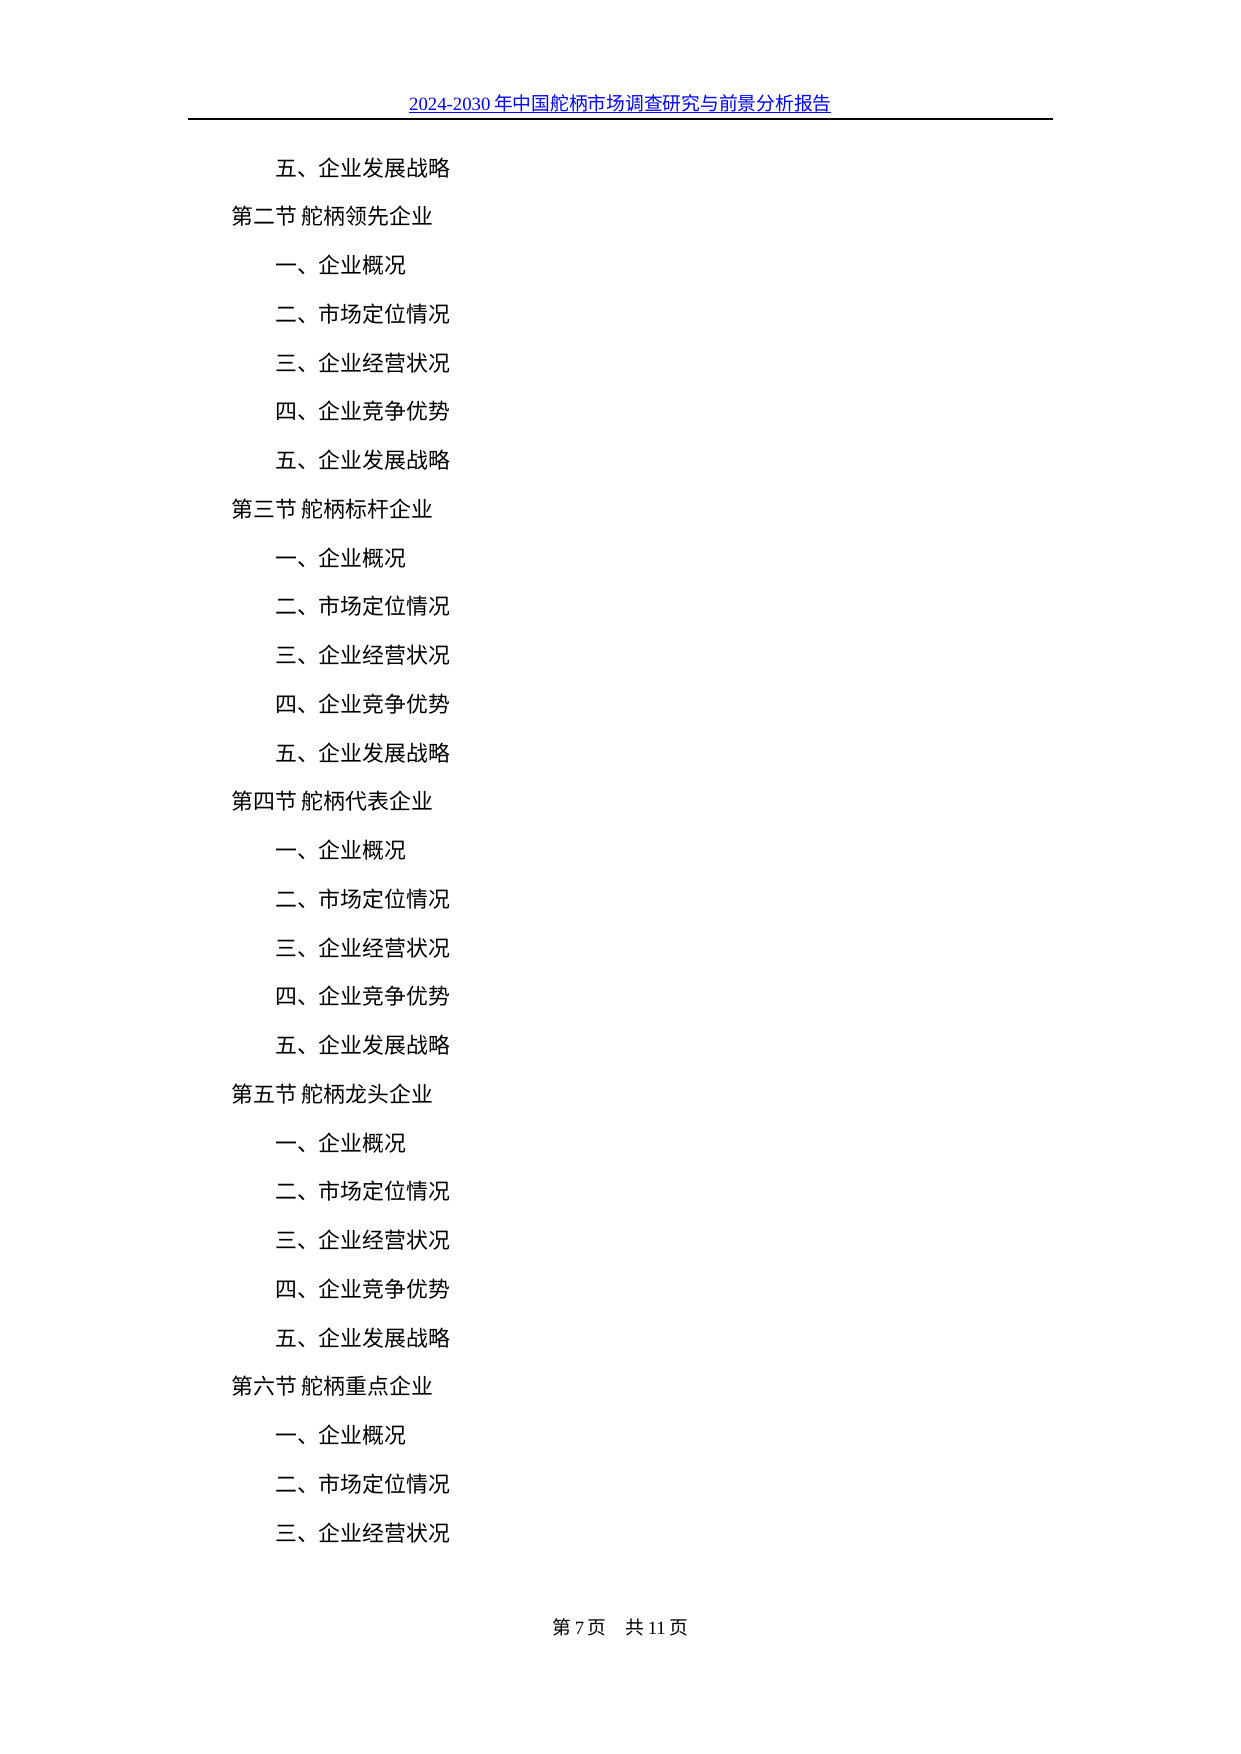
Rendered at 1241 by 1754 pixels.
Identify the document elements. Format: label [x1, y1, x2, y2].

text [187, 150, 1053, 1548]
